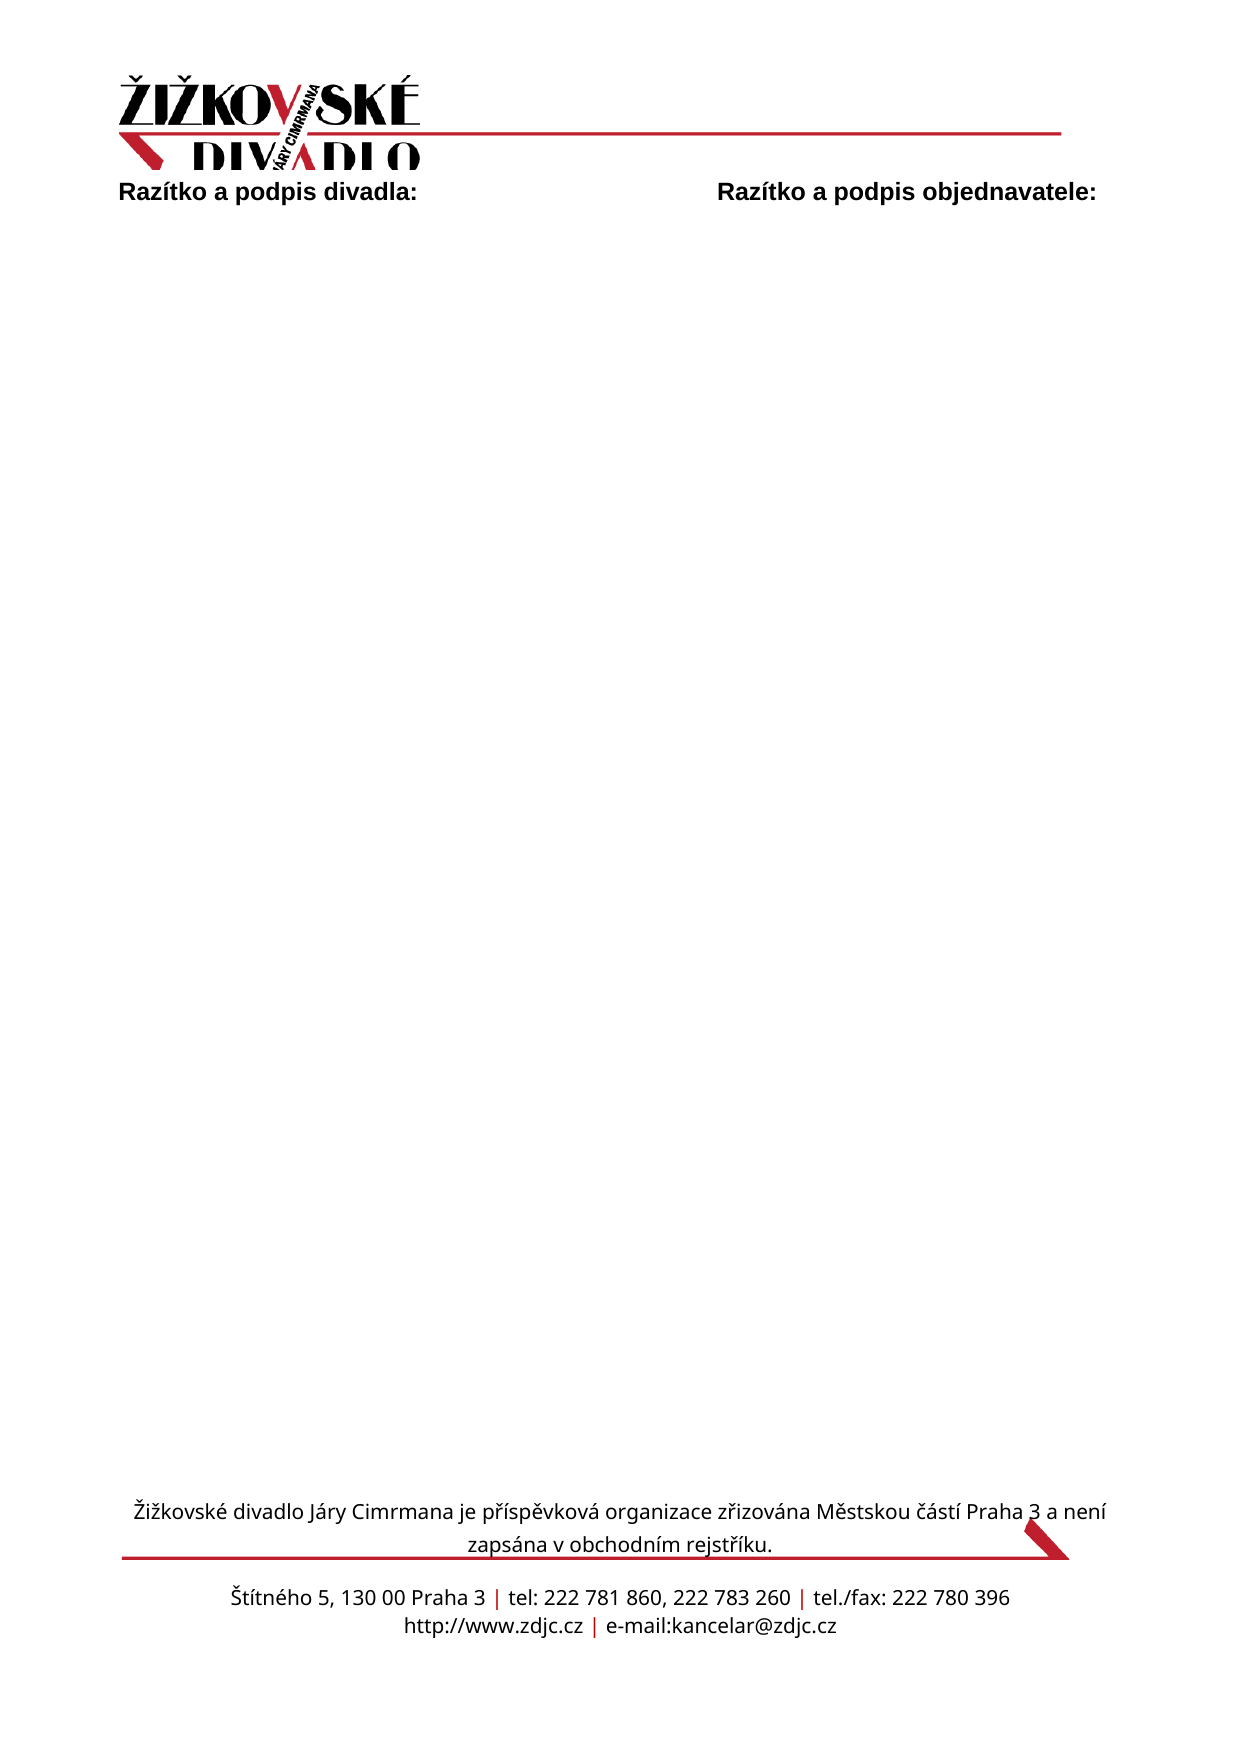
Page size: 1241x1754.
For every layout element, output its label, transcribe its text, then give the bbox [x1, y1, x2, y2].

picture [117, 75, 1060, 170]
picture [121, 1517, 1070, 1560]
